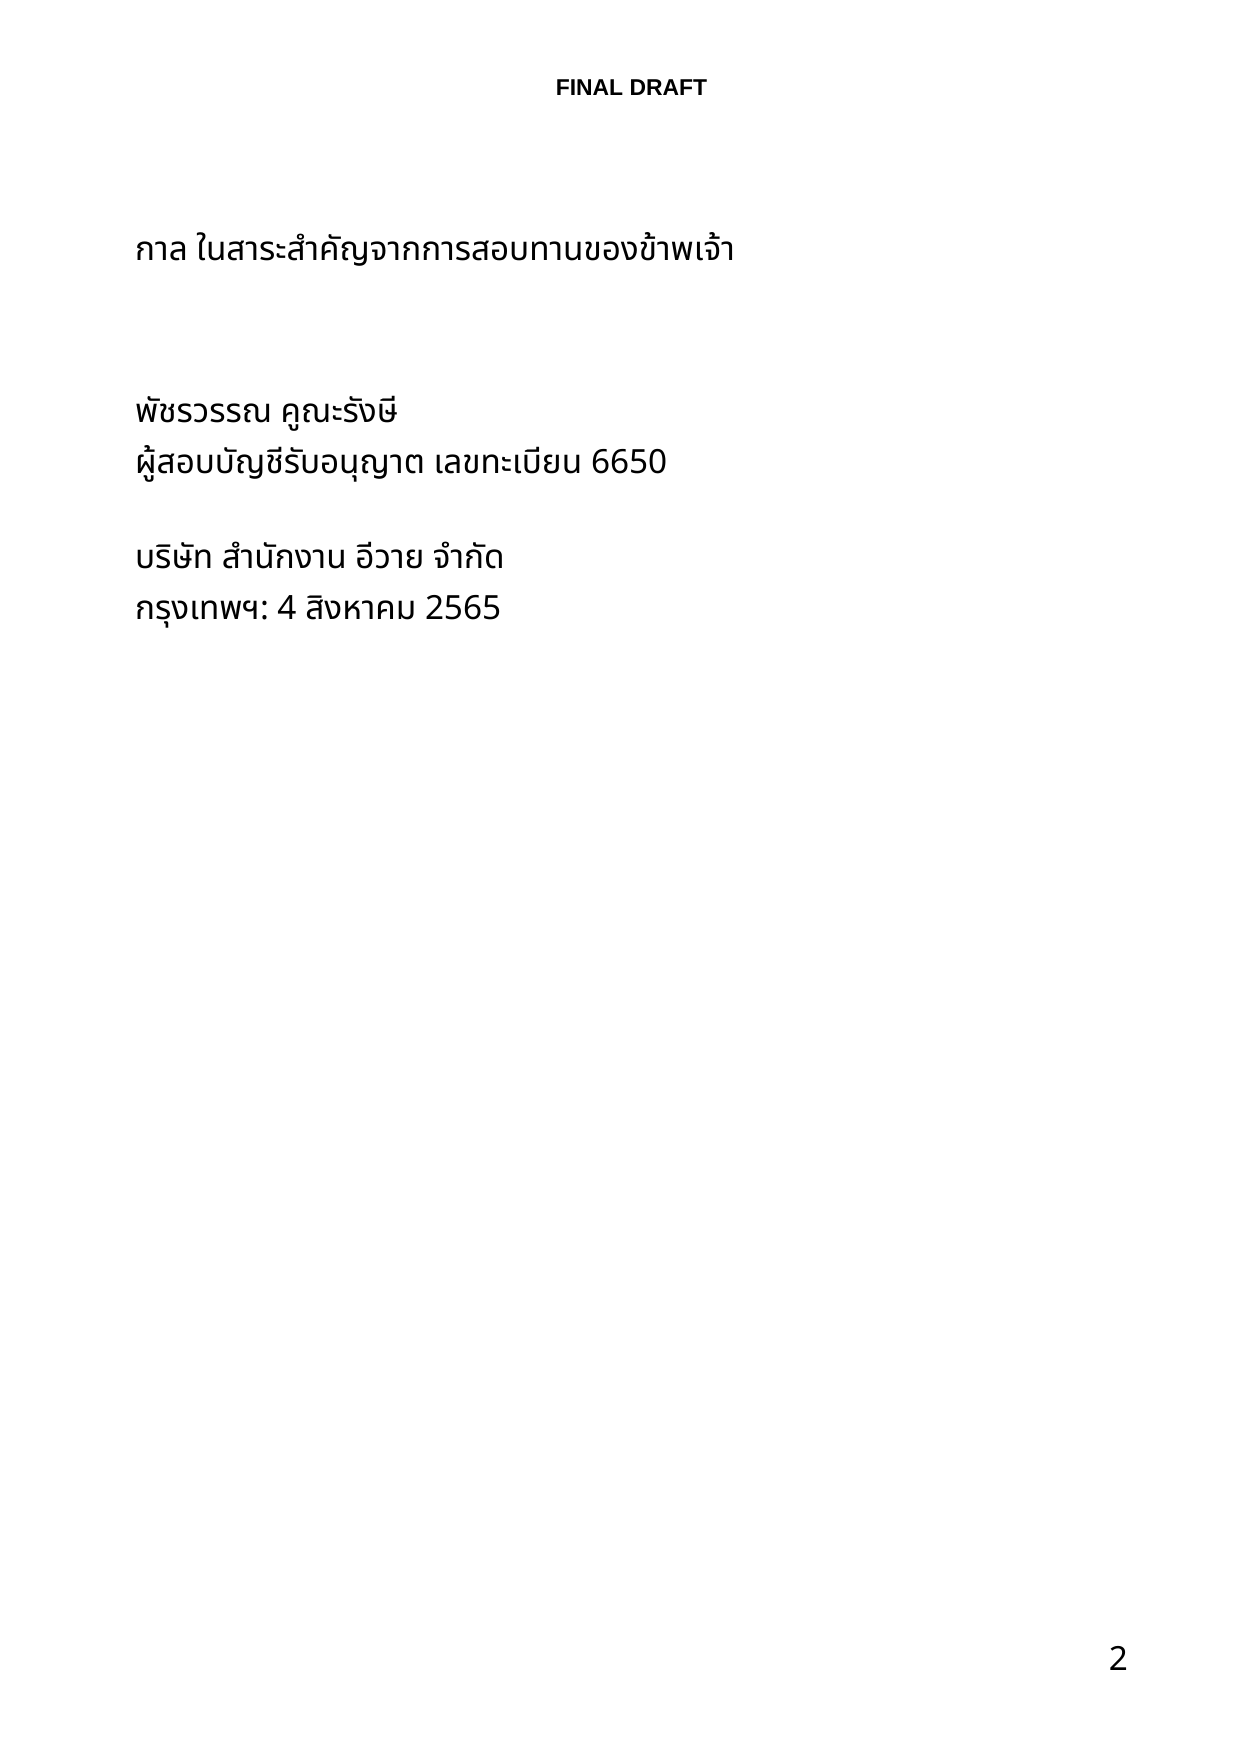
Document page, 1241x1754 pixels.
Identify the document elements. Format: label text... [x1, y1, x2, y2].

text พัชรวรรณ คูณะรังษี [135, 387, 1132, 437]
text ผู้สอบบัญชีรับอนุญาต เลขทะเบียน 6650 [135, 437, 1128, 488]
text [135, 225, 1128, 275]
text กรุงเทพฯ: 4 สิงหาคม 2565 [135, 584, 1128, 634]
text บริษัท สำนักงาน อีวาย จำกัด [135, 533, 1128, 584]
